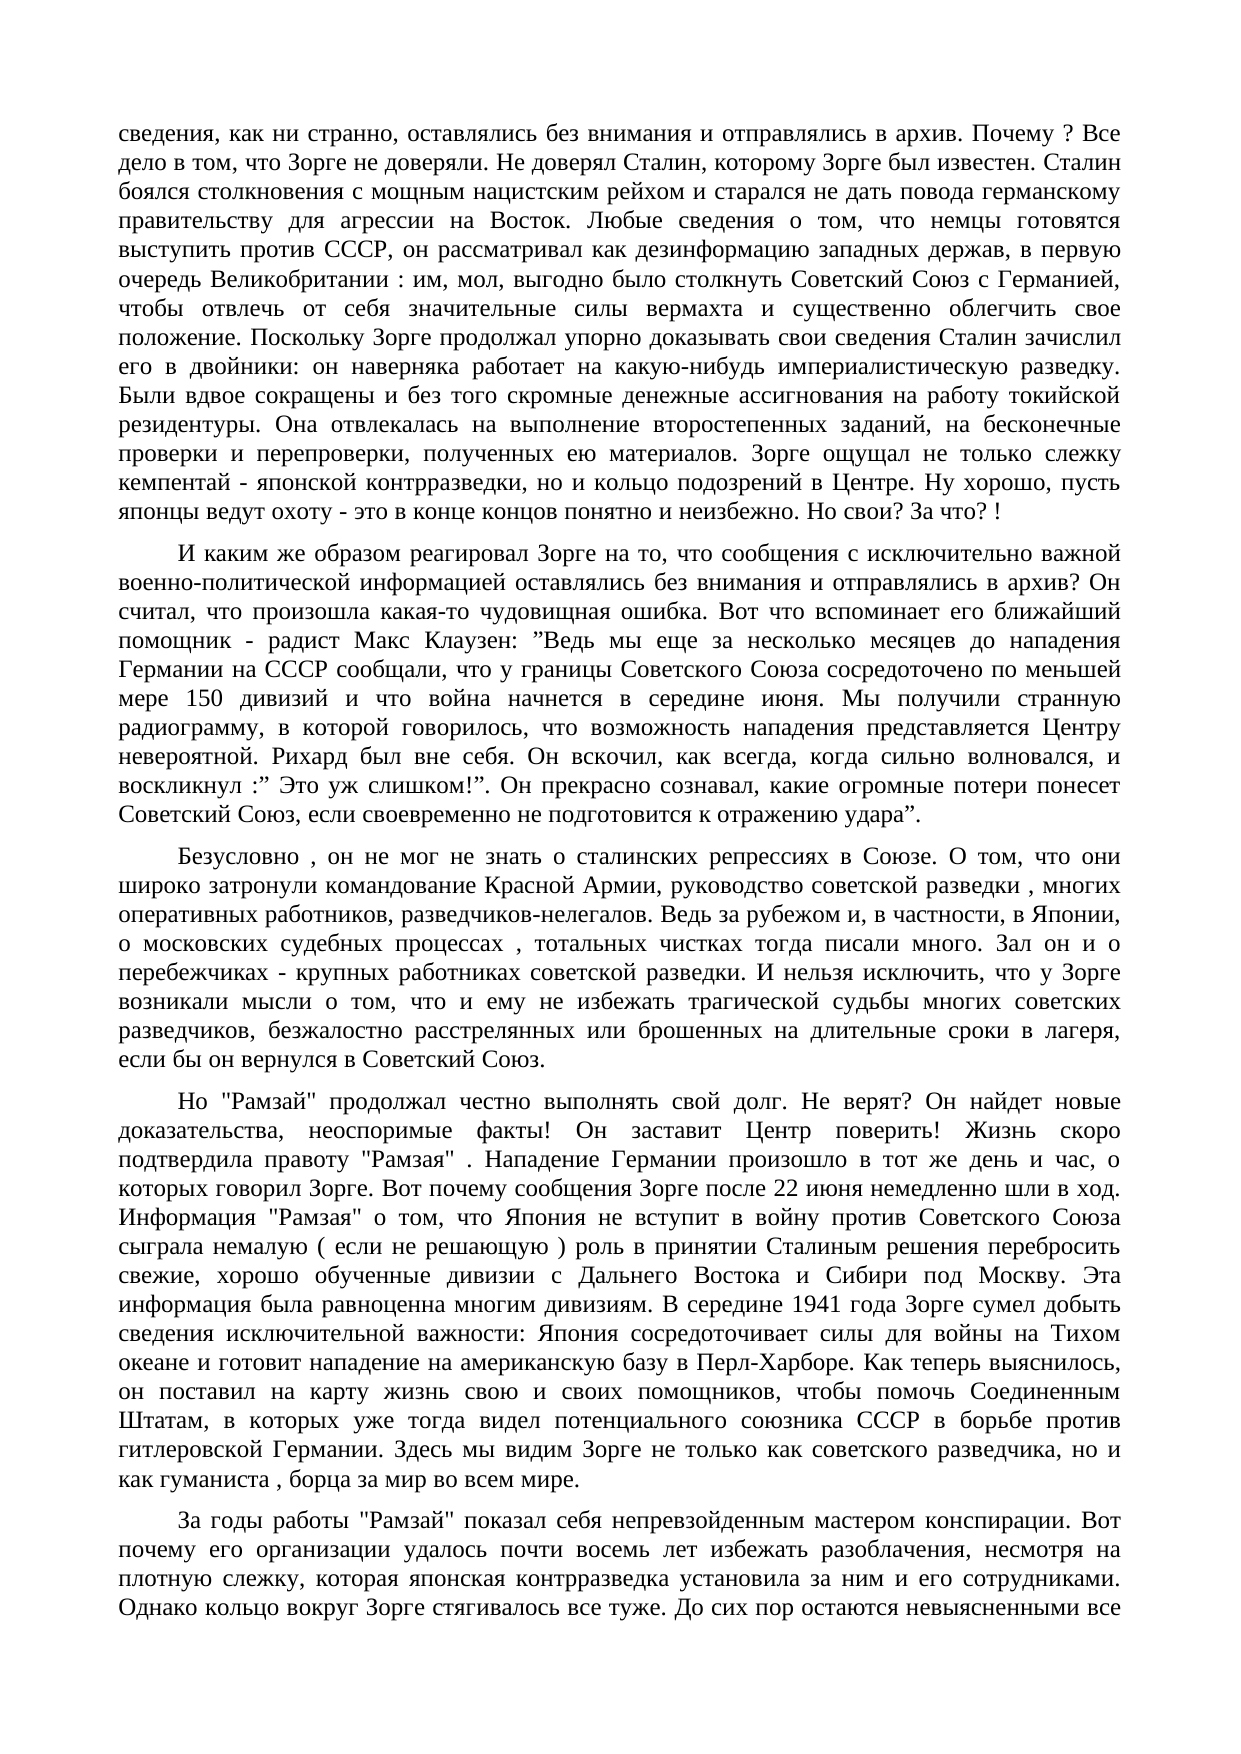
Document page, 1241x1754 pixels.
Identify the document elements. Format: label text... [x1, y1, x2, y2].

text Безусловно , он не мог не знать о сталинских репрессиях в Союзе. О том, что они широко затронули командование Красной Армии, руководство советской разведки , многих оперативных работников, разведчиков-нелегалов. Ведь за рубежом и, в частности, в Японии, о московских судебных процессах , тотальных чистках тогда писали много. Зал он и о перебежчиках - крупных работниках советской разведки. И нельзя исключить, что у Зорге возникали мысли о том, что и ему не избежать трагической судьбы многих советских разведчиков, безжалостно расстрелянных или брошенных на длительные сроки в лагеря, если бы он вернулся в Советский Союз. [118, 841, 1122, 1073]
text Но "Рамзай" продолжал честно выполнять свой долг. Не верят? Он найдет новые доказательства, неоспоримые факты! Он заставит Центр поверить! Жизнь скоро подтвердила правоту "Рамзая" . Нападение Германии произошло в тот же день и час, о которых говорил Зорге. Вот почему сообщения Зорге после 22 июня немедленно шли в ход. Информация "Рамзая" о том, что Япония не вступит в войну против Советского Союза сыграла немалую ( если не решающую ) роль в принятии Сталиным решения перебросить свежие, хорошо обученные дивизии с Дальнего Востока и Сибири под Москву. Эта информация была равноценна многим дивизиям. В середине 1941 года Зорге сумел добыть сведения исключительной важности: Япония сосредоточивает силы для войны на Тихом океане и готовит нападение на американскую базу в Перл-Харборе. Как теперь выяснилось, он поставил на карту жизнь свою и своих помощников, чтобы помочь Соединенным Штатам, в которых уже тогда видел потенциального союзника СССР в борьбе против гитлеровской Германии. Здесь мы видим Зорге не только как советского разведчика, но и как гуманиста , борца за мир во всем мире. [118, 1086, 1122, 1492]
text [118, 1505, 1122, 1621]
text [118, 118, 1122, 525]
text И каким же образом реагировал Зорге на то, что сообщения с исключительно важной военно-политической информацией оставлялись без внимания и отправлялись в архив? Он считал, что произошла какая-то чудовищная ошибка. Вот что вспоминает его ближайший помощник - радист Макс Клаузен: ”Ведь мы еще за несколько месяцев до нападения Германии на СССР сообщали, что у границы Советского Союза сосредоточено по меньшей мере 150 дивизий и что война начнется в середине июня. Мы получили странную радиограмму, в которой говорилось, что возможность нападения представляется Центру невероятной. Рихард был вне себя. Он вскочил, как всегда, когда сильно волновался, и воскликнул :” Это уж слишком!”. Он прекрасно сознавал, какие огромные потери понесет Советский Союз, если своевременно не подготовится к отражению удара”. [118, 537, 1122, 828]
